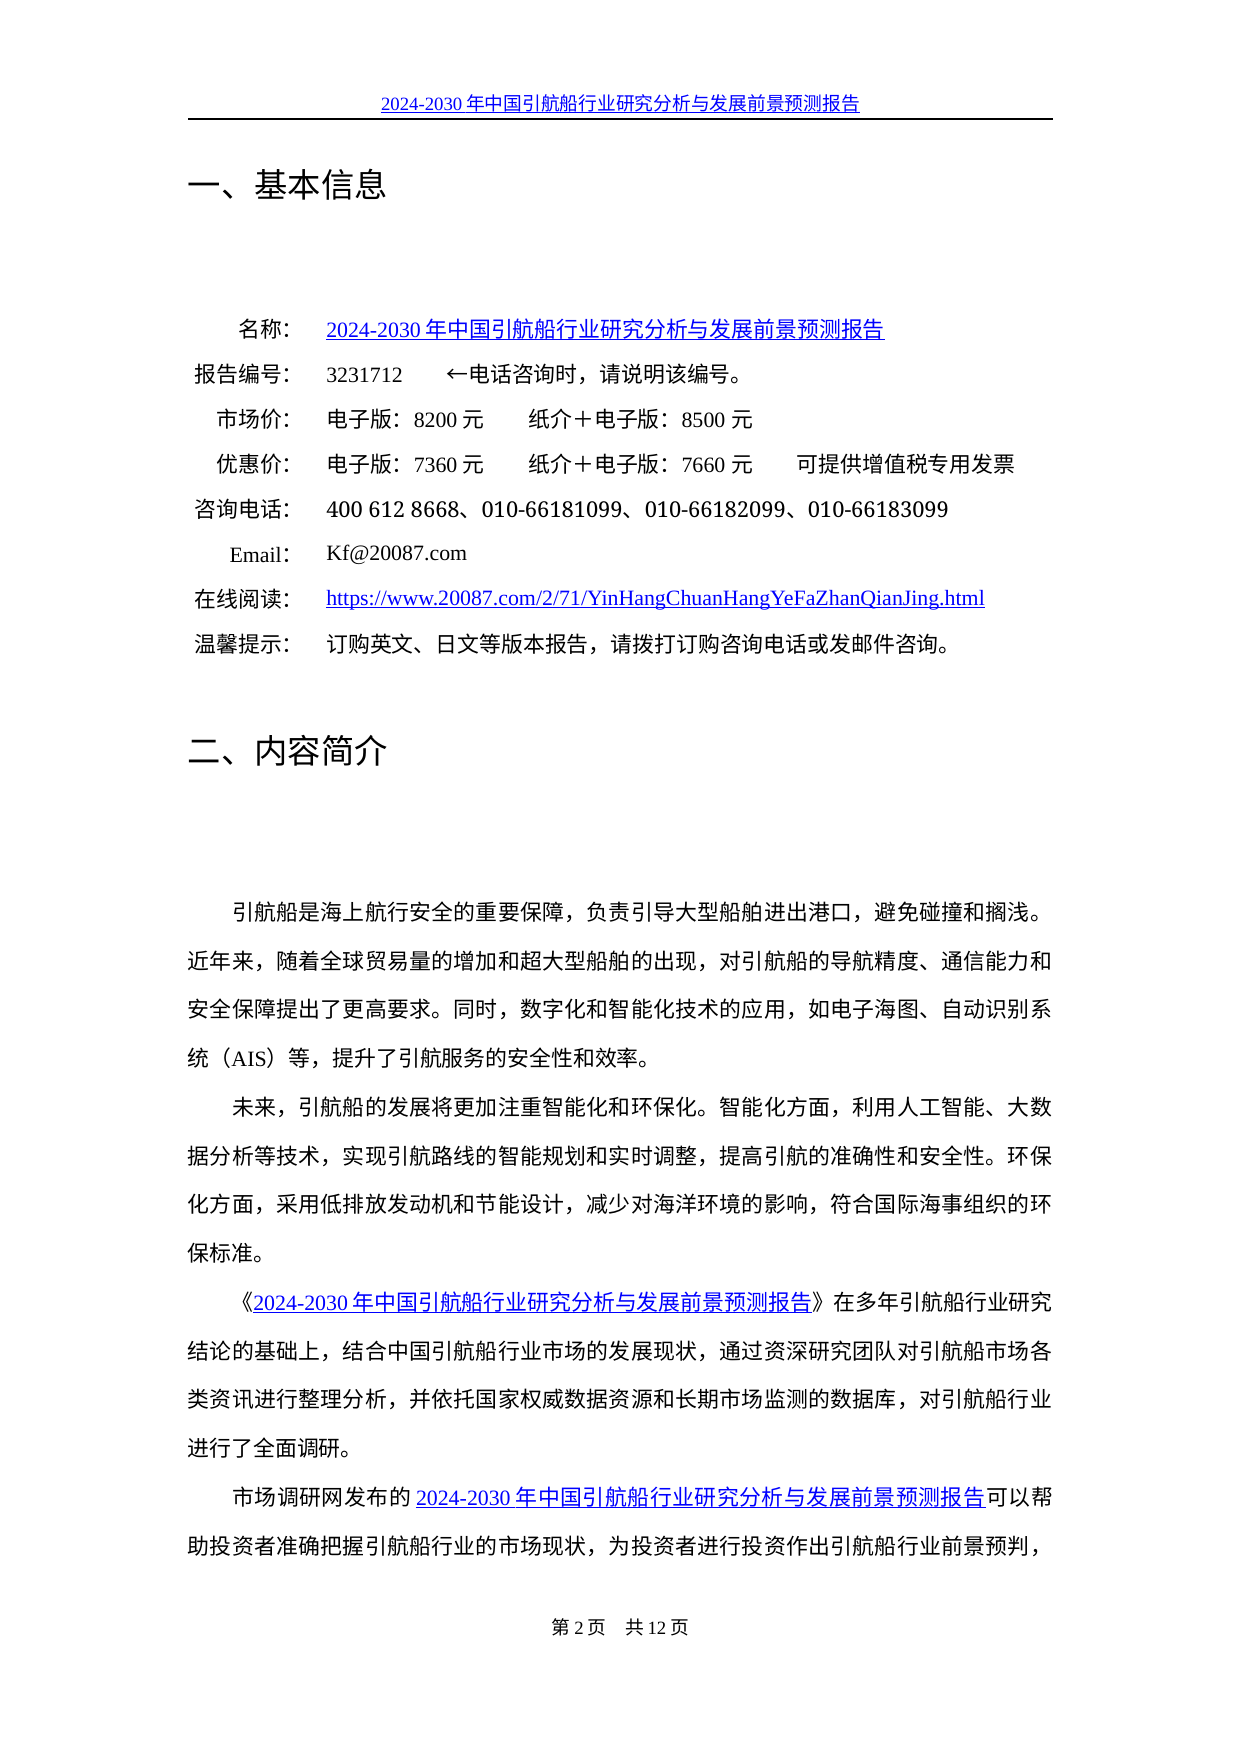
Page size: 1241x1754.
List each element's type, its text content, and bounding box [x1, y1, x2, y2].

table_cell 在线阅读： [167, 582, 315, 627]
table_cell 优惠价： [167, 447, 315, 492]
table_cell 电子版：7360 元 纸介＋电子版：7660 元 可提供增值税专用发票 [315, 447, 1073, 492]
title 一、基本信息 [187, 150, 1053, 215]
table_header 名称： [167, 312, 315, 357]
table_cell Kf@20087.com [315, 537, 1073, 582]
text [187, 894, 1053, 1561]
table_cell [315, 582, 1073, 627]
table_cell 温馨提示： [167, 627, 315, 672]
table_cell 市场价： [167, 402, 315, 447]
table_cell 3231712 ←电话咨询时，请说明该编号。 [315, 357, 1073, 402]
table_cell Email： [167, 537, 315, 582]
table_cell 电子版：8200 元 纸介＋电子版：8500 元 [315, 402, 1073, 447]
table_header 2024-2030年中国引航船行业研究分析与发展前景预测报告 [315, 312, 1073, 357]
table_cell 400 612 8668、010-66181099、010-66182099、010-66183099 [315, 492, 1073, 537]
table_cell 咨询电话： [167, 492, 315, 537]
table_cell 订购英文、日文等版本报告，请拨打订购咨询电话或发邮件咨询。 [315, 627, 1073, 672]
title 二、内容简介 [187, 717, 1053, 782]
table_cell 报告编号： [167, 357, 315, 402]
